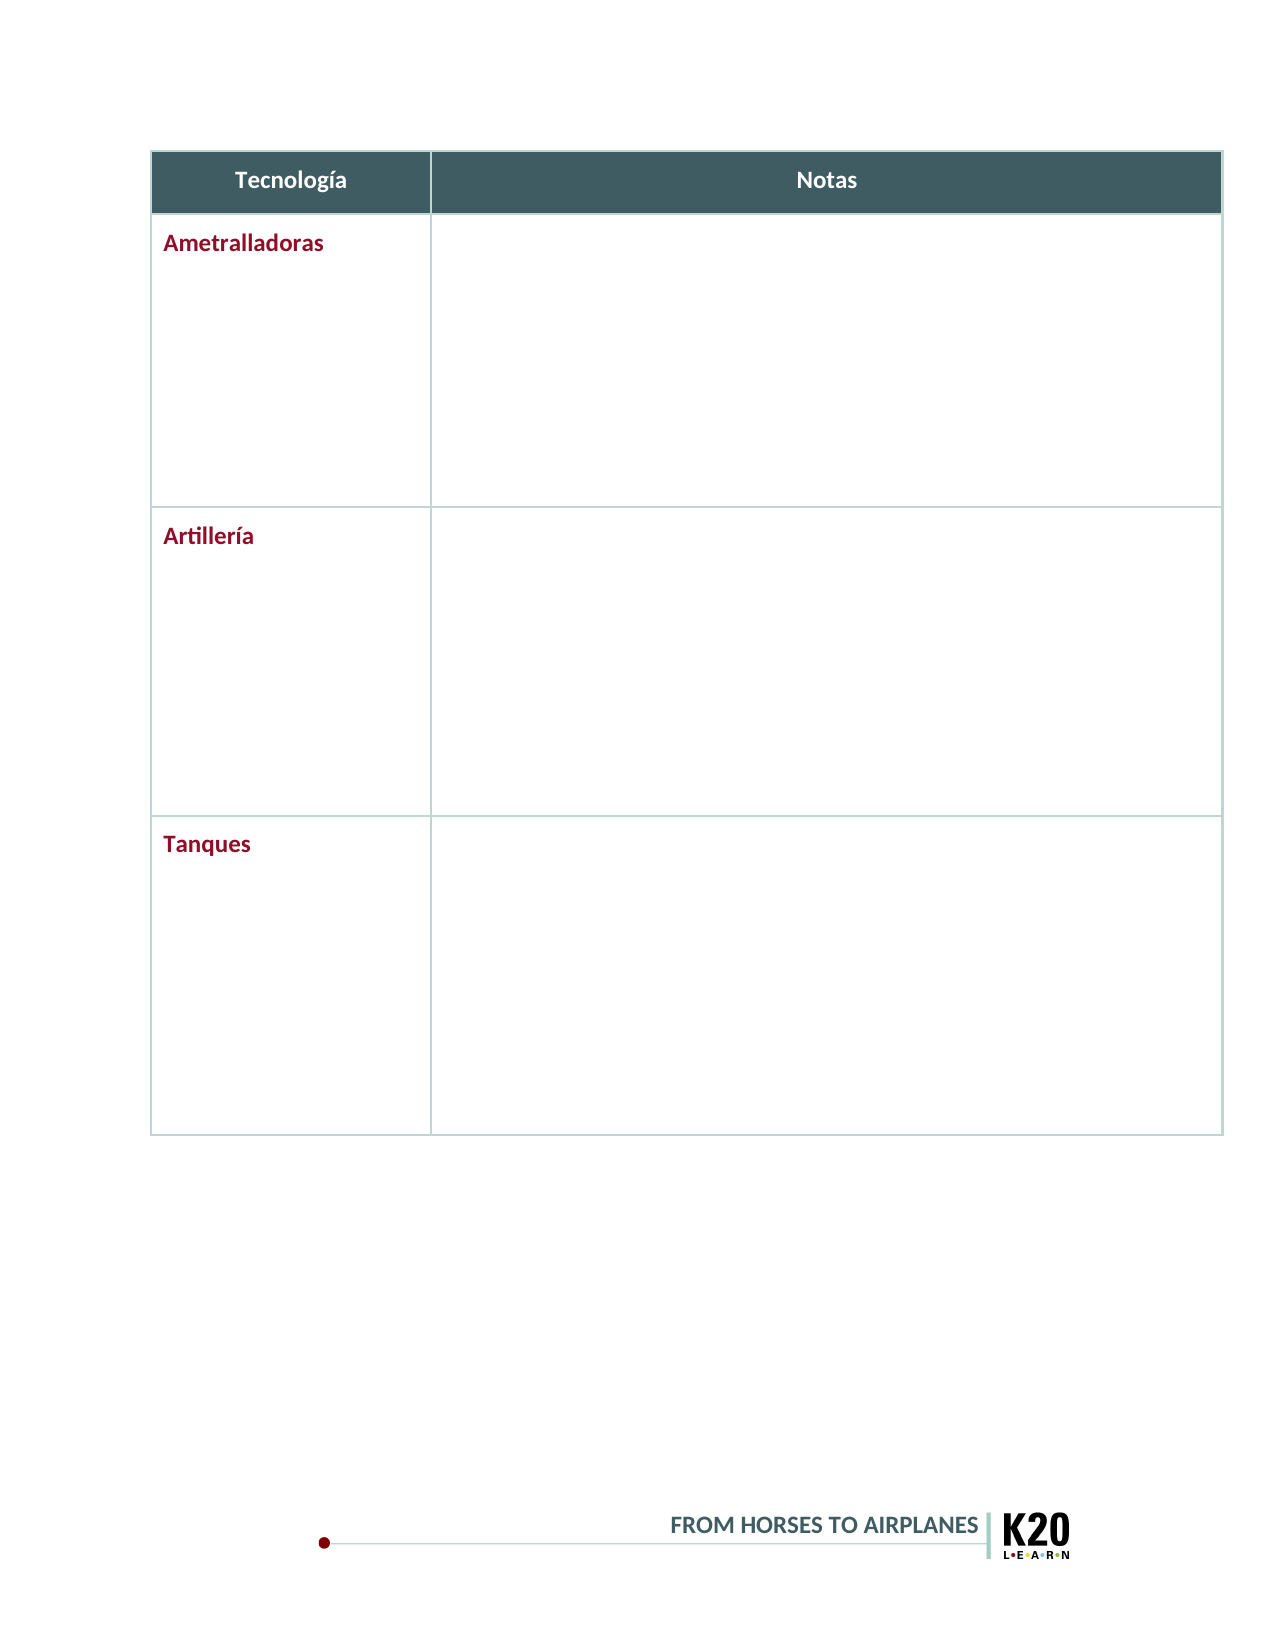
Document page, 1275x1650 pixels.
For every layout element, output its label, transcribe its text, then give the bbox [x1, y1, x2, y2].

table_cell Artillería [152, 508, 430, 814]
picture [318, 1509, 1069, 1562]
table_cell [432, 817, 1221, 1134]
table_cell [432, 215, 1221, 506]
table_cell [432, 508, 1221, 814]
table_cell Tanques [152, 817, 430, 1134]
table_cell Ametralladoras [152, 215, 430, 506]
table_header Notas [432, 152, 1221, 213]
table_header Tecnología [152, 152, 430, 213]
